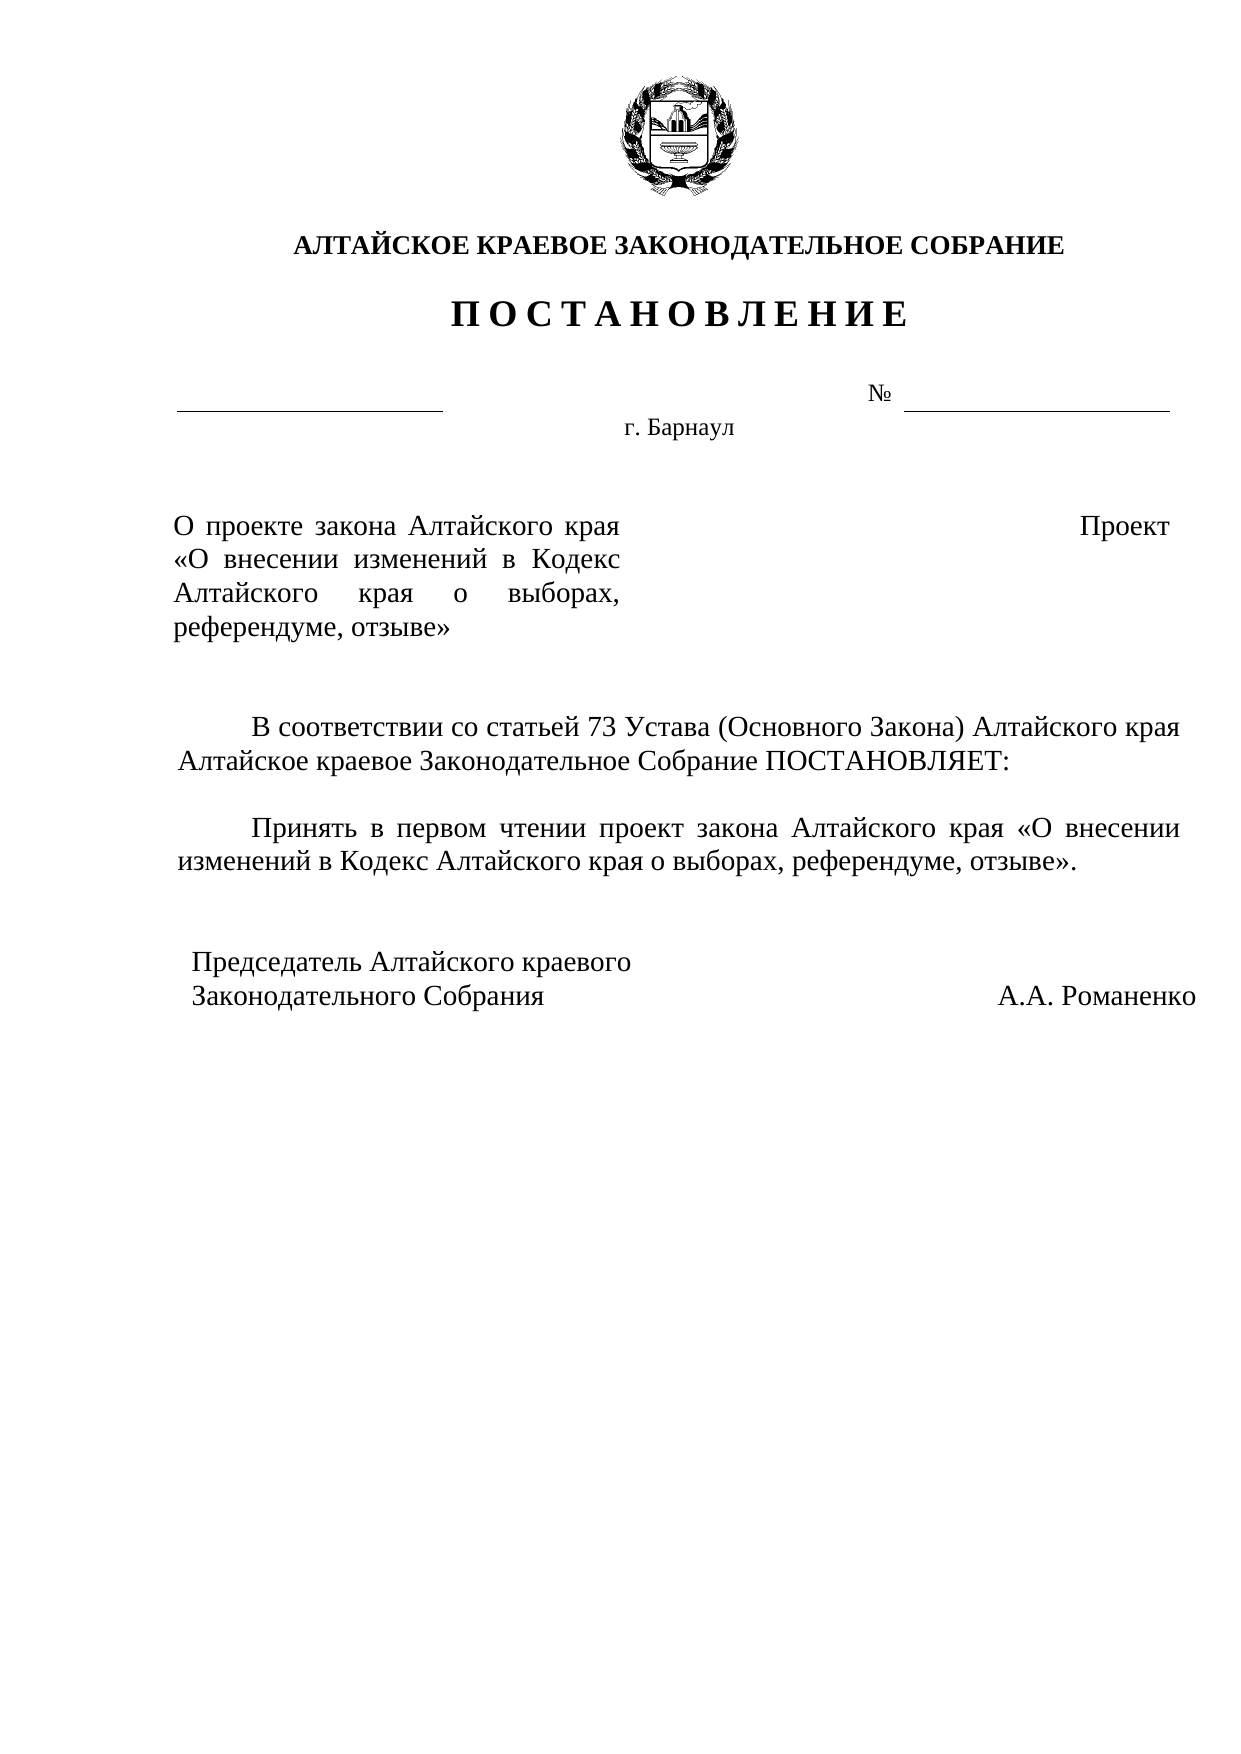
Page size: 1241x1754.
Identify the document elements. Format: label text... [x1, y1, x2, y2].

text Принять в первом чтении проект закона Алтайского края «О внесении изменений в Кодекс Алтайского края о выборах, референдуме, отзыве». [177, 810, 1181, 877]
table_header Председатель Алтайского краевого Законодательного Собрания [177, 944, 856, 1011]
text В соответствии со статьей 73 Устава (Основного Закона) Алтайского края Алтайское краевое Законодательное Собрание ПОСТАНОВЛЯЕТ: [177, 709, 1181, 776]
table_header О проекте закона Алтайского края «О внесении изменений в Кодекс Алтайского края о выборах, референдуме, отзыве» [162, 508, 663, 642]
table_header Проект [663, 508, 1181, 642]
table_header А.А. Романенко [856, 944, 1211, 1011]
